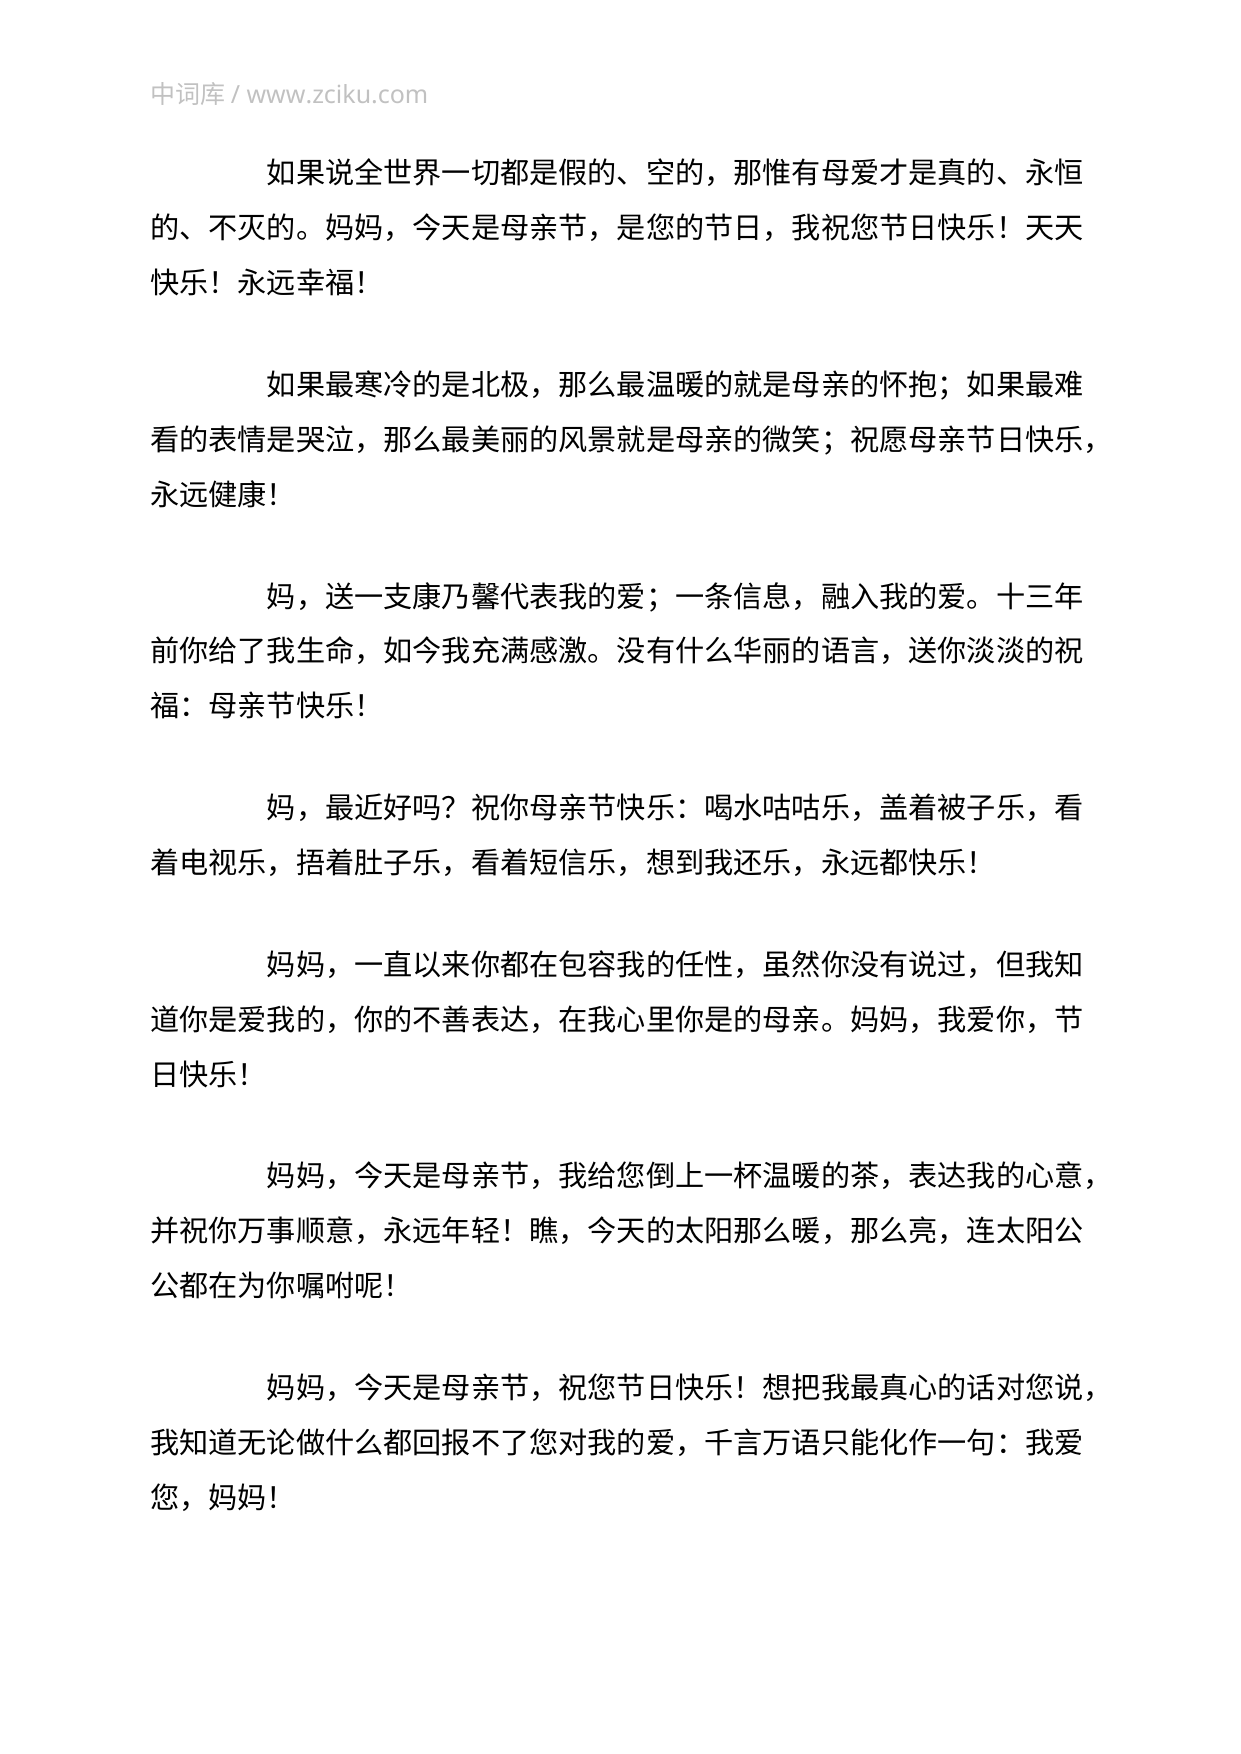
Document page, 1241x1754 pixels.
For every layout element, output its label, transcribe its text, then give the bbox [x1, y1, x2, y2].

text 妈，送一支康乃馨代表我的爱；一条信息，融入我的爱。十三年前你给了我生命，如今我充满感激。没有什么华丽的语言，送你淡淡的祝福：母亲节快乐！ [150, 573, 1090, 725]
text 如果说全世界一切都是假的、空的，那惟有母爱才是真的、永恒的、不灭的。妈妈，今天是母亲节，是您的节日，我祝您节日快乐！天天快乐！永远幸福！ [150, 150, 1090, 302]
text 妈妈，今天是母亲节，祝您节日快乐！想把我最真心的话对您说，我知道无论做什么都回报不了您对我的爱，千言万语只能化作一句：我爱您，妈妈！ [150, 1364, 1090, 1517]
text 妈，最近好吗？祝你母亲节快乐：喝水咕咕乐，盖着被子乐，看着电视乐，捂着肚子乐，看着短信乐，想到我还乐，永远都快乐！ [150, 785, 1090, 882]
text 妈妈，一直以来你都在包容我的任性，虽然你没有说过，但我知道你是爱我的，你的不善表达，在我心里你是的母亲。妈妈，我爱你，节日快乐！ [150, 941, 1090, 1093]
text 如果最寒冷的是北极，那么最温暖的就是母亲的怀抱；如果最难看的表情是哭泣，那么最美丽的风景就是母亲的微笑；祝愿母亲节日快乐，永远健康！ [150, 362, 1090, 514]
text 妈妈，今天是母亲节，我给您倒上一杯温暖的茶，表达我的心意，并祝你万事顺意，永远年轻！瞧，今天的太阳那么暖，那么亮，连太阳公公都在为你嘱咐呢！ [150, 1153, 1090, 1305]
